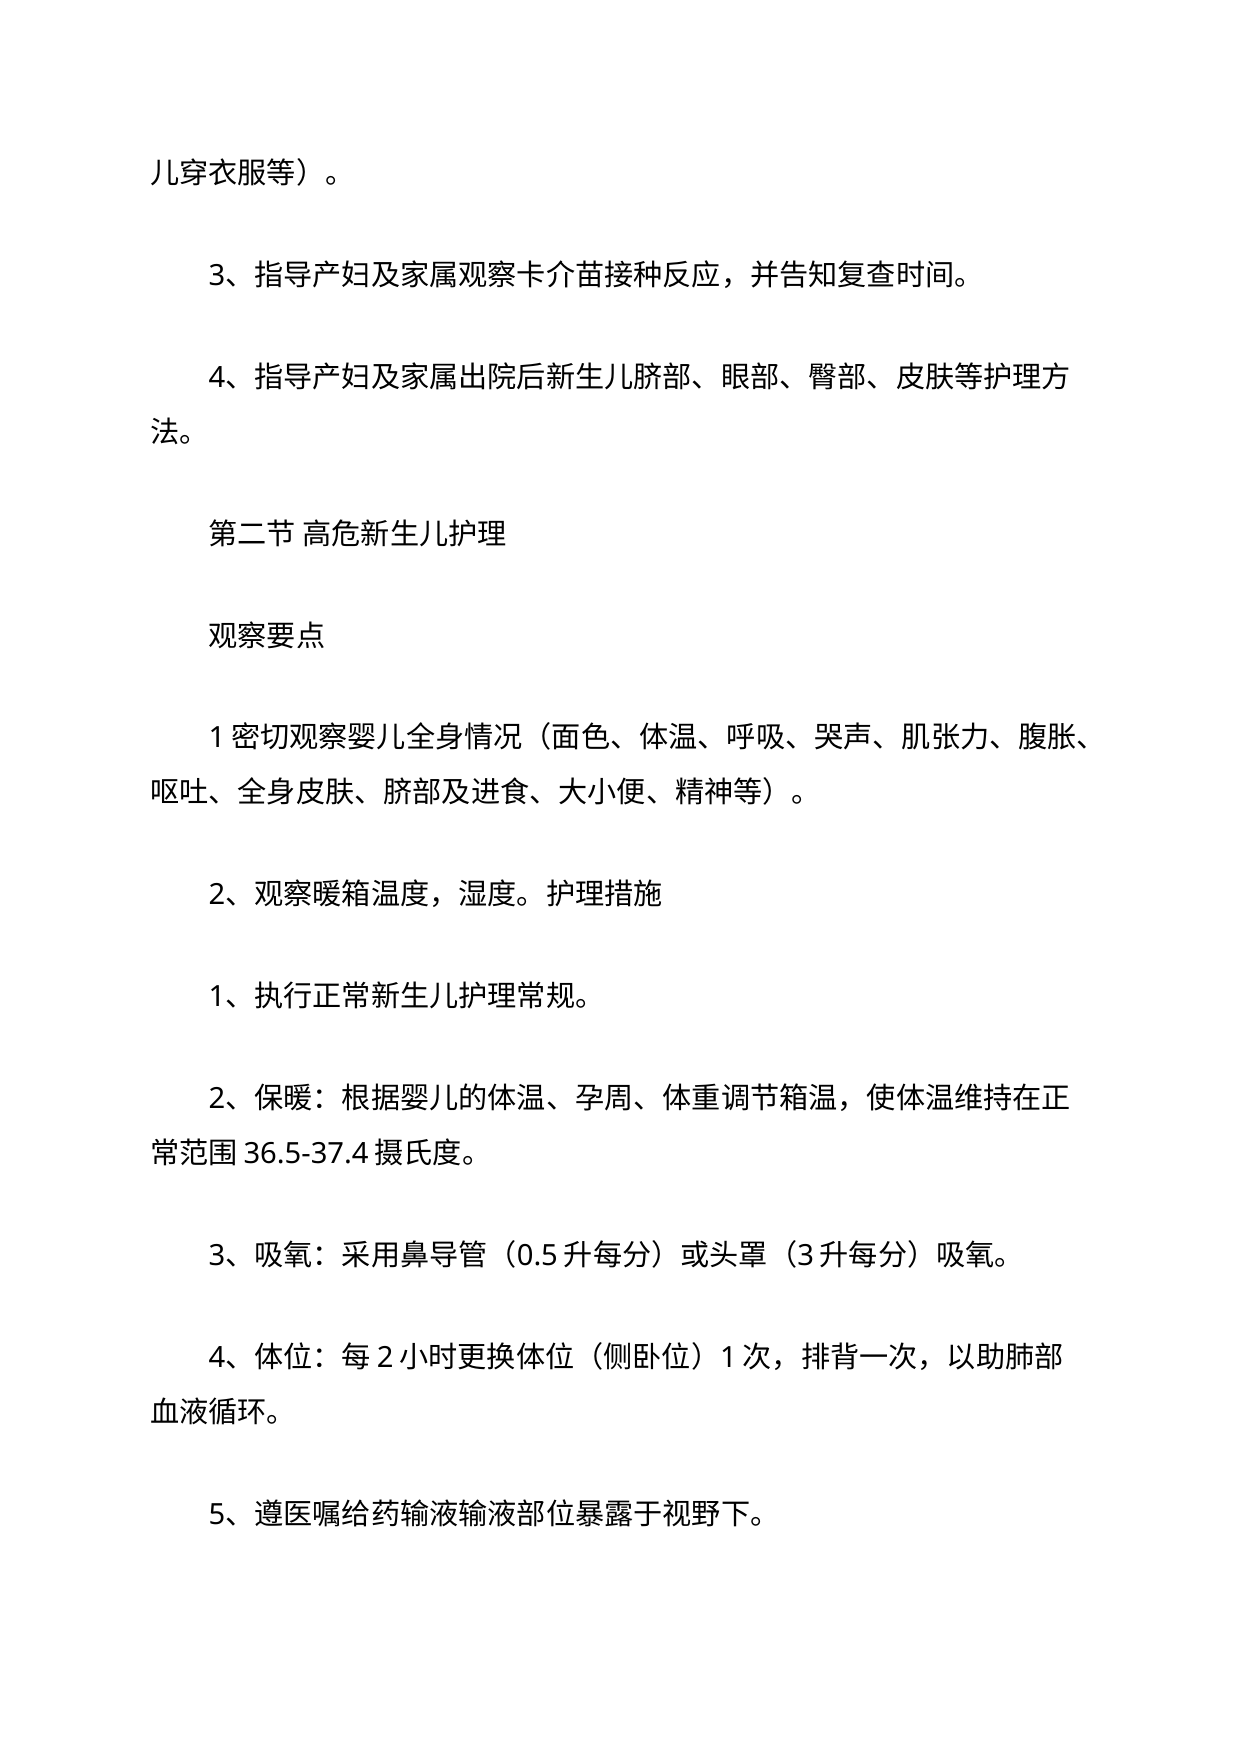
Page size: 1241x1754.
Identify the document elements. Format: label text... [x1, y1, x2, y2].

text 1密切观察婴儿全身情况（面色、体温、呼吸、哭声、肌张力、腹胀、呕吐、全身皮肤、脐部及进食、大小便、精神等）。 [150, 714, 1090, 811]
text 1、执行正常新生儿护理常规。 [150, 973, 1090, 1015]
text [150, 150, 1090, 192]
text 5、遵医嘱给药输液输液部位暴露于视野下。 [150, 1491, 1090, 1533]
text 2、保暖：根据婴儿的体温、孕周、体重调节箱温，使体温维持在正常范围36.5-37.4摄氏度。 [150, 1075, 1090, 1172]
text 4、体位：每2小时更换体位（侧卧位）1次，排背一次，以助肺部血液循环。 [150, 1334, 1090, 1431]
text 3、吸氧：采用鼻导管（0.5升每分）或头罩（3升每分）吸氧。 [150, 1232, 1090, 1274]
text 2、观察暖箱温度，湿度。护理措施 [150, 871, 1090, 913]
text 4、指导产妇及家属出院后新生儿脐部、眼部、臀部、皮肤等护理方法。 [150, 354, 1090, 451]
text 观察要点 [150, 612, 1090, 654]
text 第二节 高危新生儿护理 [150, 511, 1090, 553]
text 3、指导产妇及家属观察卡介苗接种反应，并告知复查时间。 [150, 252, 1090, 294]
